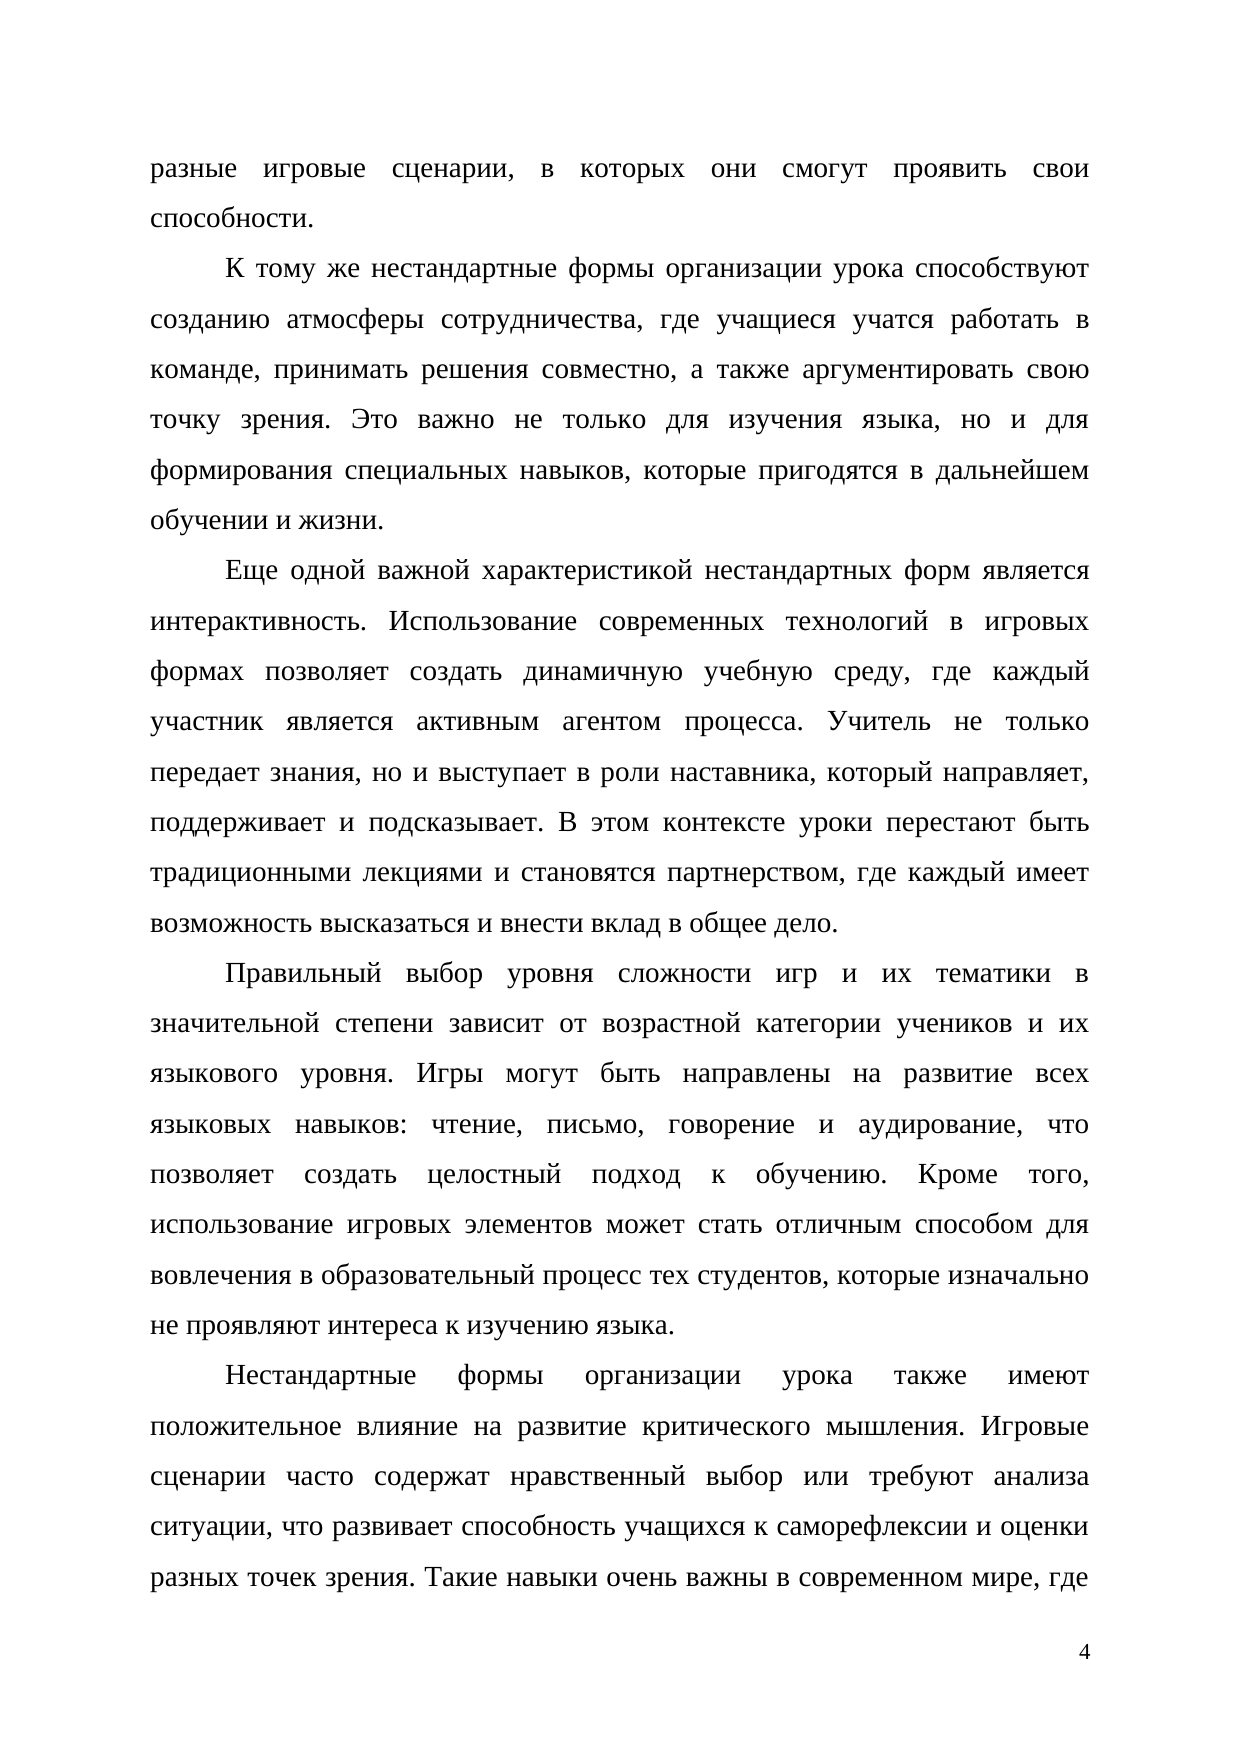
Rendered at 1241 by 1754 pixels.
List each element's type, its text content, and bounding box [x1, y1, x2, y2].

text К тому же нестандартные формы организации урока способствуют созданию атмосферы сотрудничества, где учащиеся учатся работать в команде, принимать решения совместно, а также аргументировать свою точку зрения. Это важно не только для изучения языка, но и для формирования специальных навыков, которые пригодятся в дальнейшем обучении и жизни. [150, 251, 1090, 536]
text Еще одной важной характеристикой нестандартных форм является интерактивность. Использование современных технологий в игровых формах позволяет создать динамичную учебную среду, где каждый участник является активным агентом процесса. Учитель не только передает знания, но и выступает в роли наставника, который направляет, поддерживает и подсказывает. В этом контексте уроки перестают быть традиционными лекциями и становятся партнерством, где каждый имеет возможность высказаться и внести вклад в общее дело. [150, 552, 1090, 938]
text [150, 150, 1090, 234]
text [150, 1357, 1090, 1592]
text Правильный выбор уровня сложности игр и их тематики в значительной степени зависит от возрастной категории учеников и их языкового уровня. Игры могут быть направлены на развитие всех языковых навыков: чтение, письмо, говорение и аудирование, что позволяет создать целостный подход к обучению. Кроме того, использование игровых элементов может стать отличным способом для вовлечения в образовательный процесс тех студентов, которые изначально не проявляют интереса к изучению языка. [150, 955, 1090, 1341]
